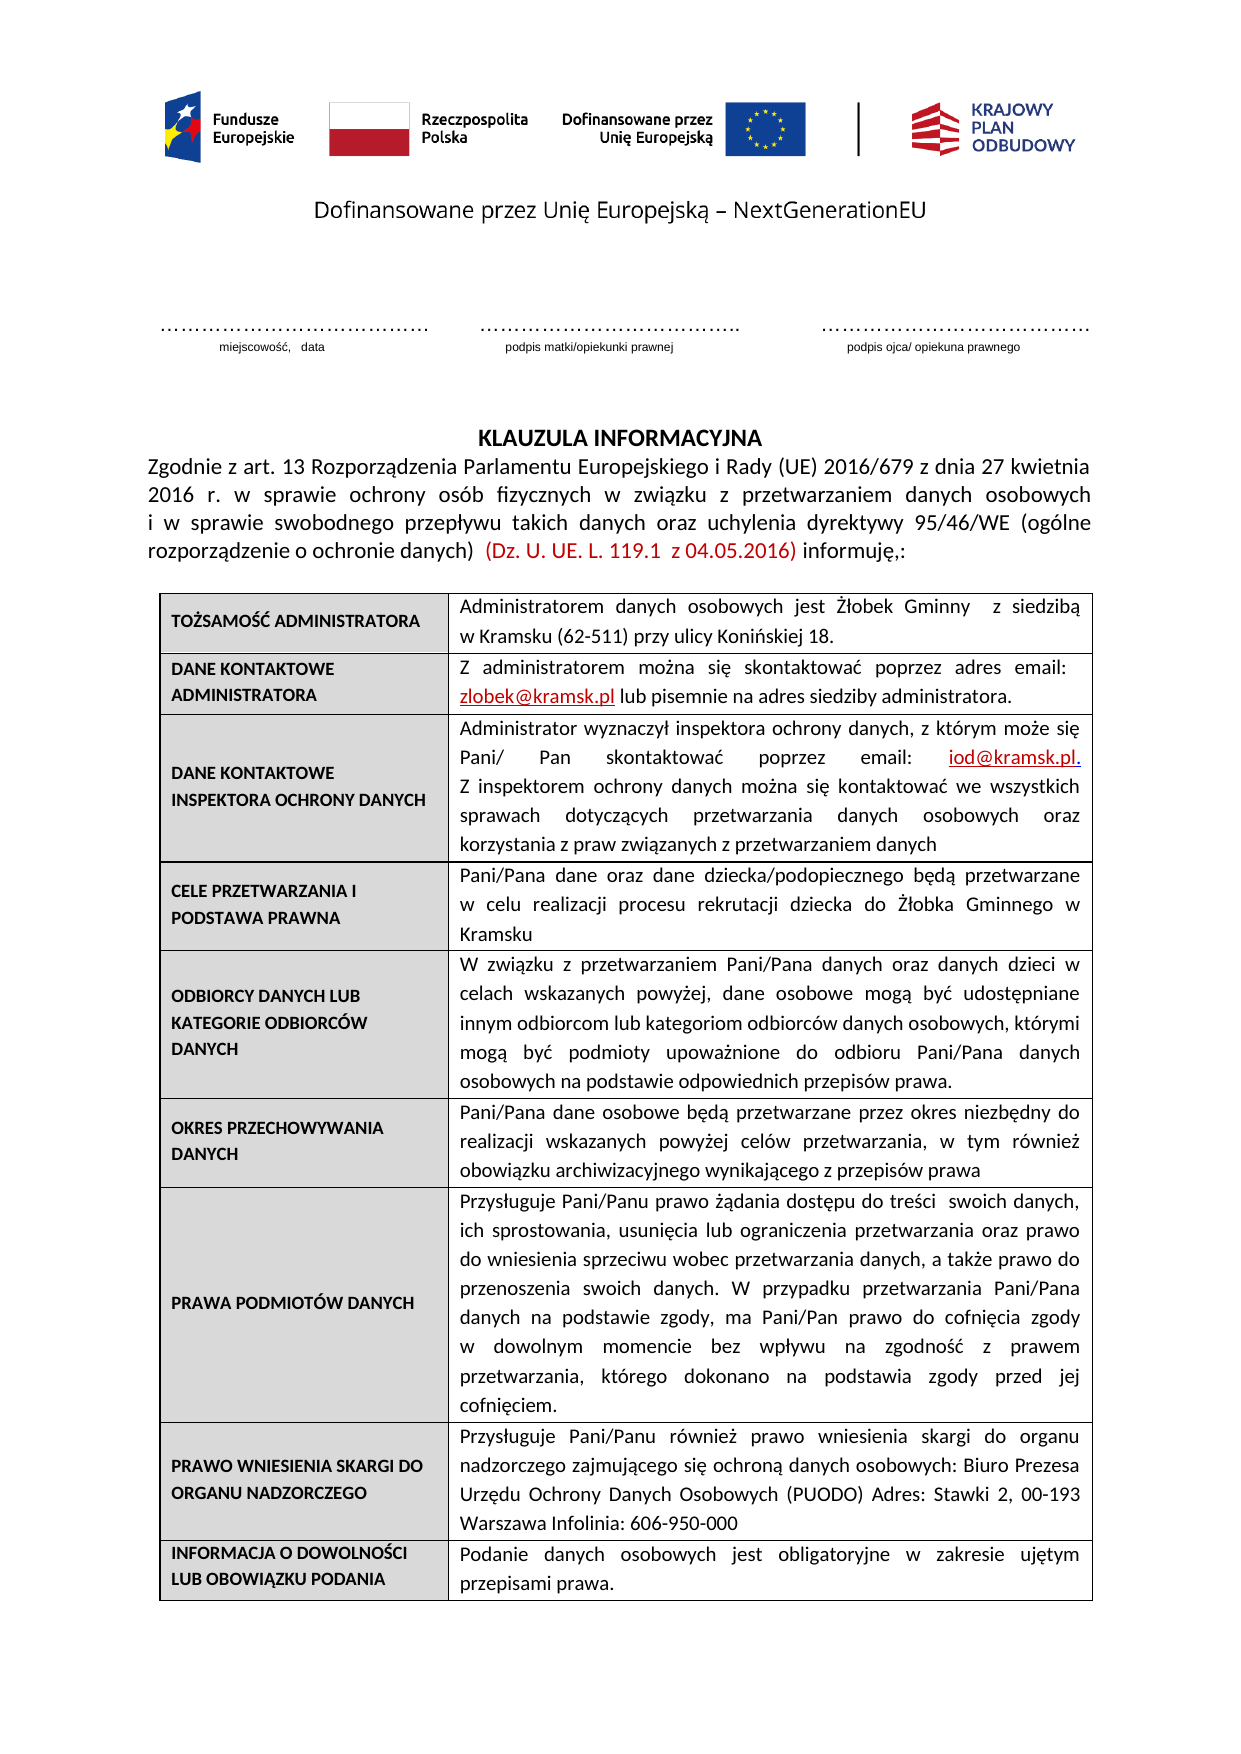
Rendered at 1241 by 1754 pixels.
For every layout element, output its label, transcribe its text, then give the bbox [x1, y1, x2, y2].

table_cell Z administratorem można się skontaktować poprzez adres email: zlobek@kramsk.pl lub pisemnie na adres siedziby administratora. [449, 654, 1092, 714]
table_cell podpis ojca/ opiekuna prawnego [809, 340, 1159, 368]
table_header ……………………………….. [467, 312, 809, 340]
table_cell W związku z przetwarzaniem Pani/Pana danych oraz danych dzieci w celach wskazanych powyżej, dane osobowe mogą być udostępniane innym odbiorcom lub kategoriom odbiorców danych osobowych, którymi mogą być podmioty upoważnione do odbioru Pani/Pana danych osobowych na podstawie odpowiednich przepisów prawa. [449, 951, 1092, 1098]
text Zgodnie z art. 13 Rozporządzenia Parlamentu Europejskiego i Rady (UE) 2016/679 z dnia 27 kwietnia 2016 r. w sprawie ochrony osób fizycznych w związku z przetwarzaniem danych osobowych i w sprawie swobodnego przepływu takich danych oraz uchylenia dyrektywy 95/46/WE (ogólne rozporządzenie o ochronie danych) (Dz. U. UE. L. 119.1 z 04.05.2016) informuję,: [148, 452, 1093, 564]
table_cell INFORMACJA O DOWOLNOŚCI LUB OBOWIĄZKU PODANIA DANYCH [161, 1541, 448, 1600]
table_cell DANE KONTAKTOWE INSPEKTORA OCHRONY DANYCH [161, 715, 448, 861]
table_cell miejscowość, data [148, 340, 467, 368]
text KLAUZULA INFORMACYJNA [148, 422, 1093, 452]
table_header Administratorem danych osobowych jest Żłobek Gminny z siedzibą w Kramsku (62-511) przy ulicy Konińskiej 18. [449, 594, 1092, 652]
table_header ………………………………… [148, 312, 467, 340]
table_cell PRAWA PODMIOTÓW DANYCH [161, 1188, 448, 1422]
table_cell Pani/Pana dane oraz dane dziecka/podopiecznego będą przetwarzane w celu realizacji procesu rekrutacji dziecka do Żłobka Gminnego w Kramsku [449, 863, 1092, 950]
table_cell ODBIORCY DANYCH LUB KATEGORIE ODBIORCÓW DANYCH [161, 951, 448, 1098]
table_cell podpis matki/opiekunki prawnej [467, 340, 809, 368]
table_cell CELE PRZETWARZANIA I PODSTAWA PRAWNA [161, 863, 448, 950]
table_cell Przysługuje Pani/Panu prawo żądania dostępu do treści swoich danych, ich sprostowania, usunięcia lub ograniczenia przetwarzania oraz prawo do wniesienia sprzeciwu wobec przetwarzania danych, a także prawo do przenoszenia swoich danych. W przypadku przetwarzania Pani/Pana danych na podstawie zgody, ma Pani/Pan prawo do cofnięcia zgody w dowolnym momencie bez wpływu na zgodność z prawem przetwarzania, którego dokonano na podstawia zgody przed jej cofnięciem. [449, 1188, 1092, 1422]
table_cell Podanie danych osobowych jest obligatoryjne w zakresie ujętym przepisami prawa. [449, 1541, 1092, 1600]
table_header ………………………………… [809, 312, 1159, 340]
table_cell Przysługuje Pani/Panu również prawo wniesienia skargi do organu nadzorczego zajmującego się ochroną danych osobowych: Biuro Prezesa Urzędu Ochrony Danych Osobowych (PUODO) Adres: Stawki 2, 00-193 Warszawa Infolinia: 606-950-000 [449, 1423, 1092, 1540]
table_cell Pani/Pana dane osobowe będą przetwarzane przez okres niezbędny do realizacji wskazanych powyżej celów przetwarzania, w tym również obowiązku archiwizacyjnego wynikającego z przepisów prawa [449, 1099, 1092, 1187]
table_cell DANE KONTAKTOWE ADMINISTRATORA [161, 654, 448, 714]
picture [147, 73, 1093, 241]
table_cell Administrator wyznaczył inspektora ochrony danych, z którym może się Pani/ Pan skontaktować poprzez email: iod@kramsk.pl. Z inspektorem ochrony danych można się kontaktować we wszystkich sprawach dotyczących przetwarzania danych osobowych oraz korzystania z praw związanych z przetwarzaniem danych [449, 715, 1092, 861]
table_header TOŻSAMOŚĆ ADMINISTRATORA [161, 594, 448, 652]
table_cell PRAWO WNIESIENIA SKARGI DO ORGANU NADZORCZEGO [161, 1423, 448, 1540]
table_cell OKRES PRZECHOWYWANIA DANYCH [161, 1099, 448, 1187]
